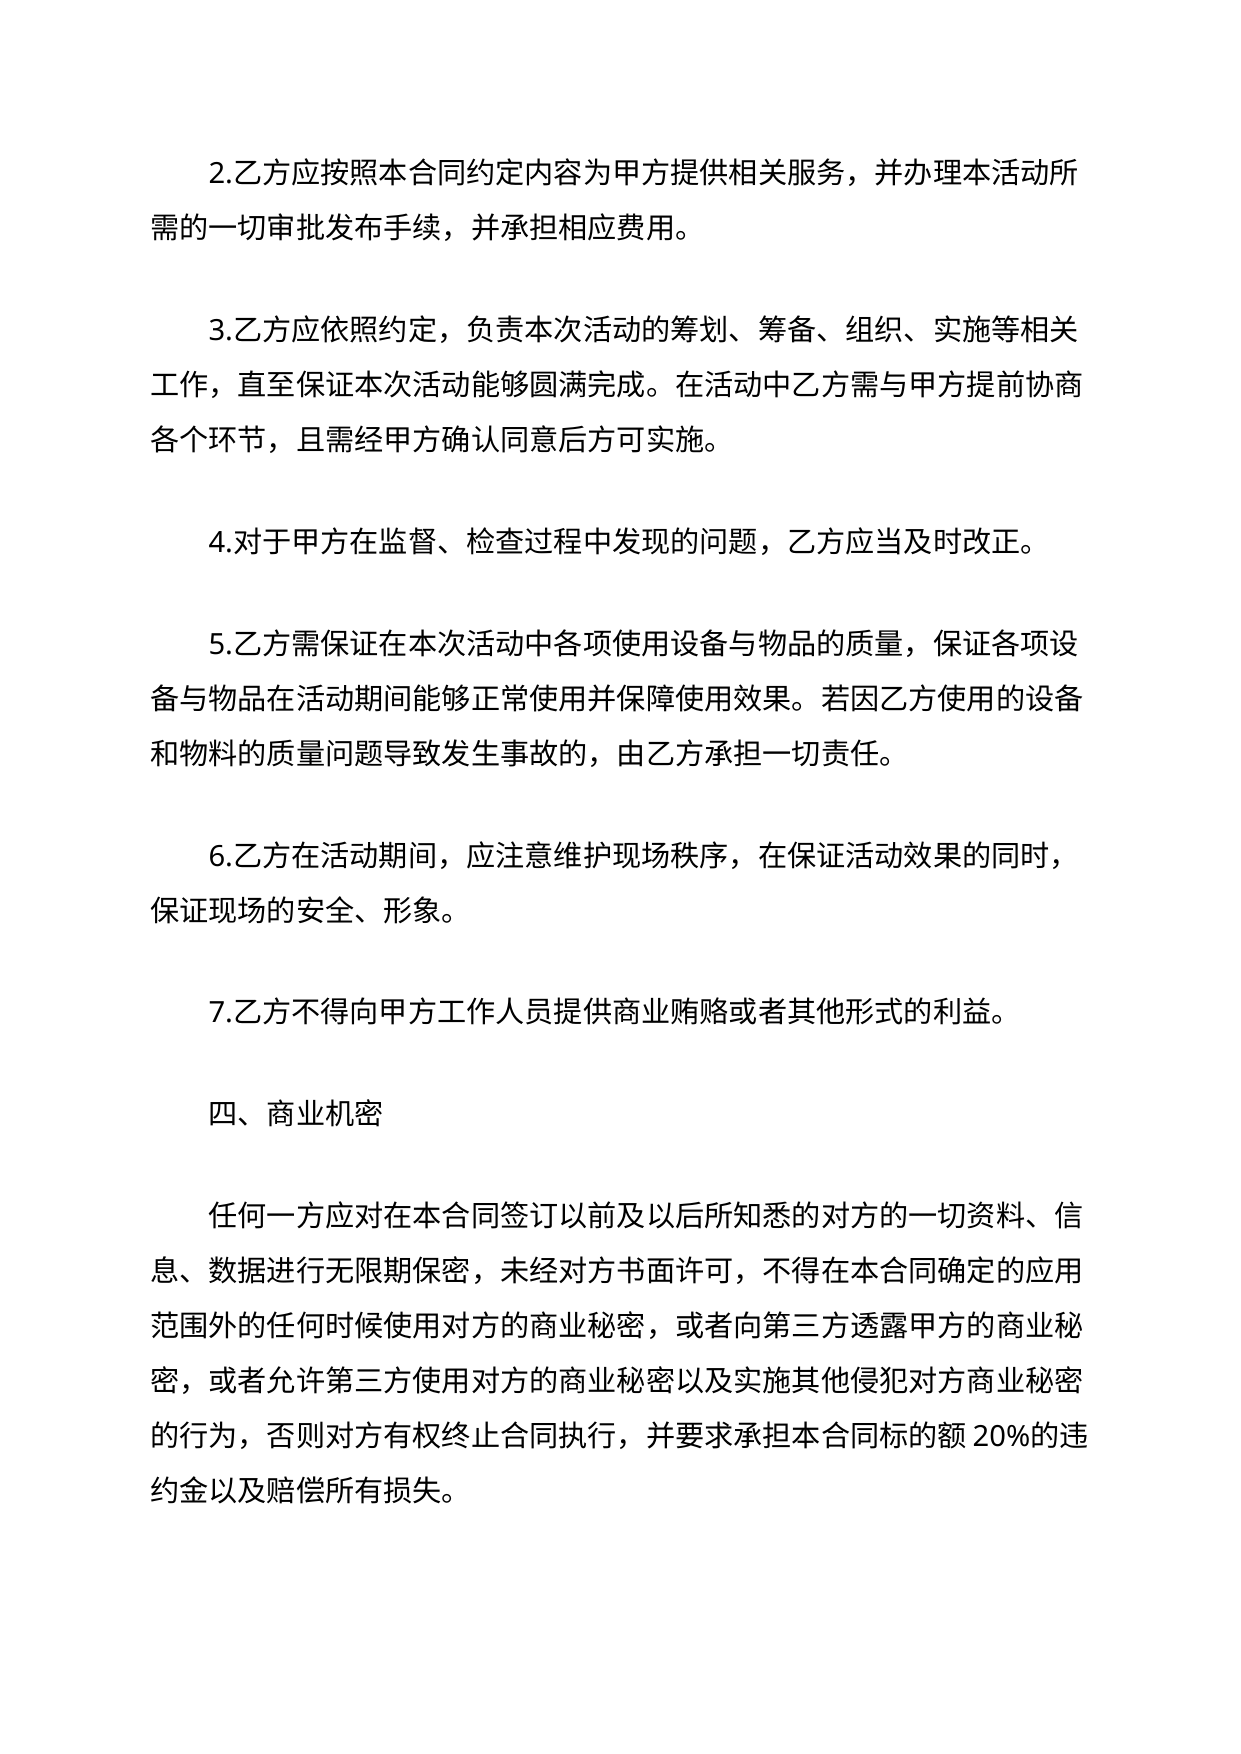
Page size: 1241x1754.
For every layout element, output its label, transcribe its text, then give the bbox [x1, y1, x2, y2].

text 4.对于甲方在监督、检查过程中发现的问题，乙方应当及时改正。 [150, 518, 1090, 561]
text 2.乙方应按照本合同约定内容为甲方提供相关服务，并办理本活动所需的一切审批发布手续，并承担相应费用。 [150, 150, 1090, 247]
text 5.乙方需保证在本次活动中各项使用设备与物品的质量，保证各项设备与物品在活动期间能够正常使用并保障使用效果。若因乙方使用的设备和物料的质量问题导致发生事故的，由乙方承担一切责任。 [150, 620, 1090, 773]
text 四、商业机密 [150, 1091, 1090, 1133]
text 6.乙方在活动期间，应注意维护现场秩序，在保证活动效果的同时，保证现场的安全、形象。 [150, 832, 1090, 929]
text 3.乙方应依照约定，负责本次活动的筹划、筹备、组织、实施等相关工作，直至保证本次活动能够圆满完成。在活动中乙方需与甲方提前协商各个环节，且需经甲方确认同意后方可实施。 [150, 307, 1090, 459]
text 任何一方应对在本合同签订以前及以后所知悉的对方的一切资料、信息、数据进行无限期保密，未经对方书面许可，不得在本合同确定的应用范围外的任何时候使用对方的商业秘密，或者向第三方透露甲方的商业秘密，或者允许第三方使用对方的商业秘密以及实施其他侵犯对方商业秘密的行为，否则对方有权终止合同执行，并要求承担本合同标的额20%的违约金以及赔偿所有损失。 [150, 1193, 1090, 1509]
text 7.乙方不得向甲方工作人员提供商业贿赂或者其他形式的利益。 [150, 989, 1090, 1031]
